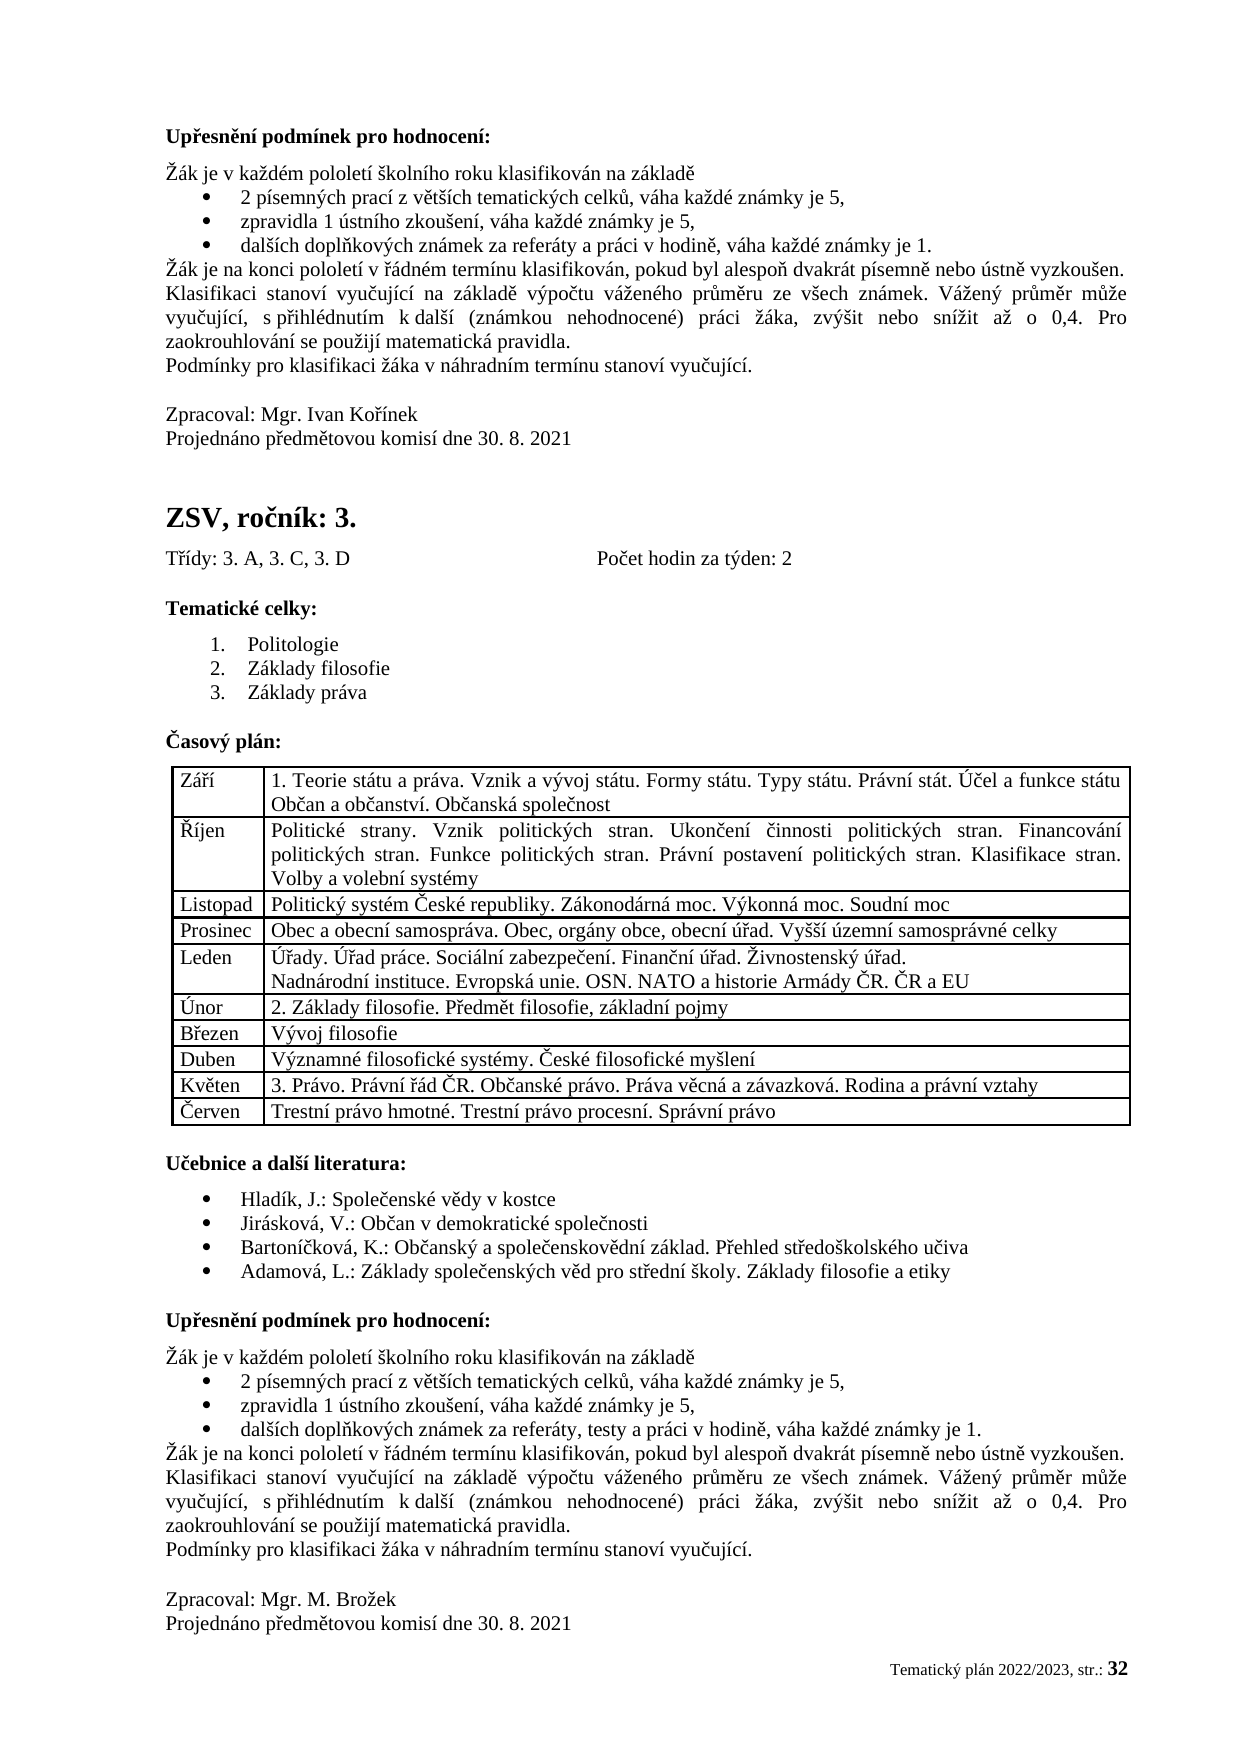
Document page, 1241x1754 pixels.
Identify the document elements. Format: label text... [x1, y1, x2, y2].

text Třídy: 3. A, 3. C, 3. D Počet hodin za týden: 2 [165, 546, 1128, 570]
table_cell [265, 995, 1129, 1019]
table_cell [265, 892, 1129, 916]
text Žák je v každém pololetí školního roku klasifikován na základě [165, 161, 1128, 185]
text Podmínky pro klasifikaci žáka v náhradním termínu stanoví vyučující. [165, 1537, 1128, 1561]
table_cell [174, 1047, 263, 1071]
text Klasifikaci stanoví vyučující na základě výpočtu váženého průměru ze všech známek. Vážený průměr může vyučující, s přihlédnutím k další (známkou nehodnocené) práci žáka, zvýšit nebo snížit až o 0,4. Pro zaokrouhlování se použijí matematická pravidla. [165, 1465, 1128, 1537]
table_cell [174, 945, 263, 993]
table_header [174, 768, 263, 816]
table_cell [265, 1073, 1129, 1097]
text Upřesnění podmínek pro hodnocení: [165, 124, 1128, 148]
text Hladík, J.: Společenské vědy v kostce [203, 1187, 1128, 1211]
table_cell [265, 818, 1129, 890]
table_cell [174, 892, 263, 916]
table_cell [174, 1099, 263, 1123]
text ZSV, ročník: 3. [165, 500, 1128, 534]
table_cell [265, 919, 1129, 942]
text Klasifikaci stanoví vyučující na základě výpočtu váženého průměru ze všech známek. Vážený průměr může vyučující, s přihlédnutím k další (známkou nehodnocené) práci žáka, zvýšit nebo snížit až o 0,4. Pro zaokrouhlování se použijí matematická pravidla. [165, 281, 1128, 353]
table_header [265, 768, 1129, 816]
text Učebnice a další literatura: [165, 1151, 1128, 1174]
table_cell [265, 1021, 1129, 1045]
text Zpracoval: Mgr. M. Brožek [165, 1586, 1128, 1611]
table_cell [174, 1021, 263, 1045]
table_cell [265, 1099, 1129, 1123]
text Projednáno předmětovou komisí dne 30. 8. 2021 [165, 426, 1128, 450]
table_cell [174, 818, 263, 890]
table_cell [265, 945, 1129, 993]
text Žák je v každém pololetí školního roku klasifikován na základě [165, 1345, 1128, 1369]
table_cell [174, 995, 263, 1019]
text Časový plán: [165, 729, 1128, 753]
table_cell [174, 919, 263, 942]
text Projednáno předmětovou komisí dne 30. 8. 2021 [165, 1611, 1128, 1634]
text Žák je na konci pololetí v řádném termínu klasifikován, pokud byl alespoň dvakrát písemně nebo ústně vyzkoušen. [165, 257, 1128, 281]
text zpravidla 1 ústního zkoušení, váha každé známky je 5, [203, 209, 1128, 233]
text Bartoníčková, K.: Občanský a společenskovědní základ. Přehled středoškolského učiva [203, 1235, 1128, 1259]
text Jirásková, V.: Občan v demokratické společnosti [203, 1211, 1128, 1235]
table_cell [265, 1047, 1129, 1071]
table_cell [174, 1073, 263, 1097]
text Upřesnění podmínek pro hodnocení: [165, 1308, 1128, 1332]
list Základy filosofie [210, 656, 1128, 680]
list Politologie [210, 632, 1128, 656]
text 2 písemných prací z větších tematických celků, váha každé známky je 5, [203, 185, 1128, 209]
text Tematické celky: [165, 595, 1128, 619]
text dalších doplňkových známek za referáty a práci v hodině, váha každé známky je 1. [203, 233, 1128, 257]
text Adamová, L.: Základy společenských věd pro střední školy. Základy filosofie a etiky [203, 1259, 1128, 1283]
text 2 písemných prací z větších tematických celků, váha každé známky je 5, [203, 1369, 1128, 1393]
text Zpracoval: Mgr. Ivan Kořínek [165, 402, 1128, 426]
text dalších doplňkových známek za referáty, testy a práci v hodině, váha každé známky je 1. [203, 1417, 1128, 1441]
text Podmínky pro klasifikaci žáka v náhradním termínu stanoví vyučující. [165, 353, 1128, 377]
text Žák je na konci pololetí v řádném termínu klasifikován, pokud byl alespoň dvakrát písemně nebo ústně vyzkoušen. [165, 1441, 1128, 1465]
text zpravidla 1 ústního zkoušení, váha každé známky je 5, [203, 1393, 1128, 1417]
list Základy práva [210, 680, 1128, 704]
